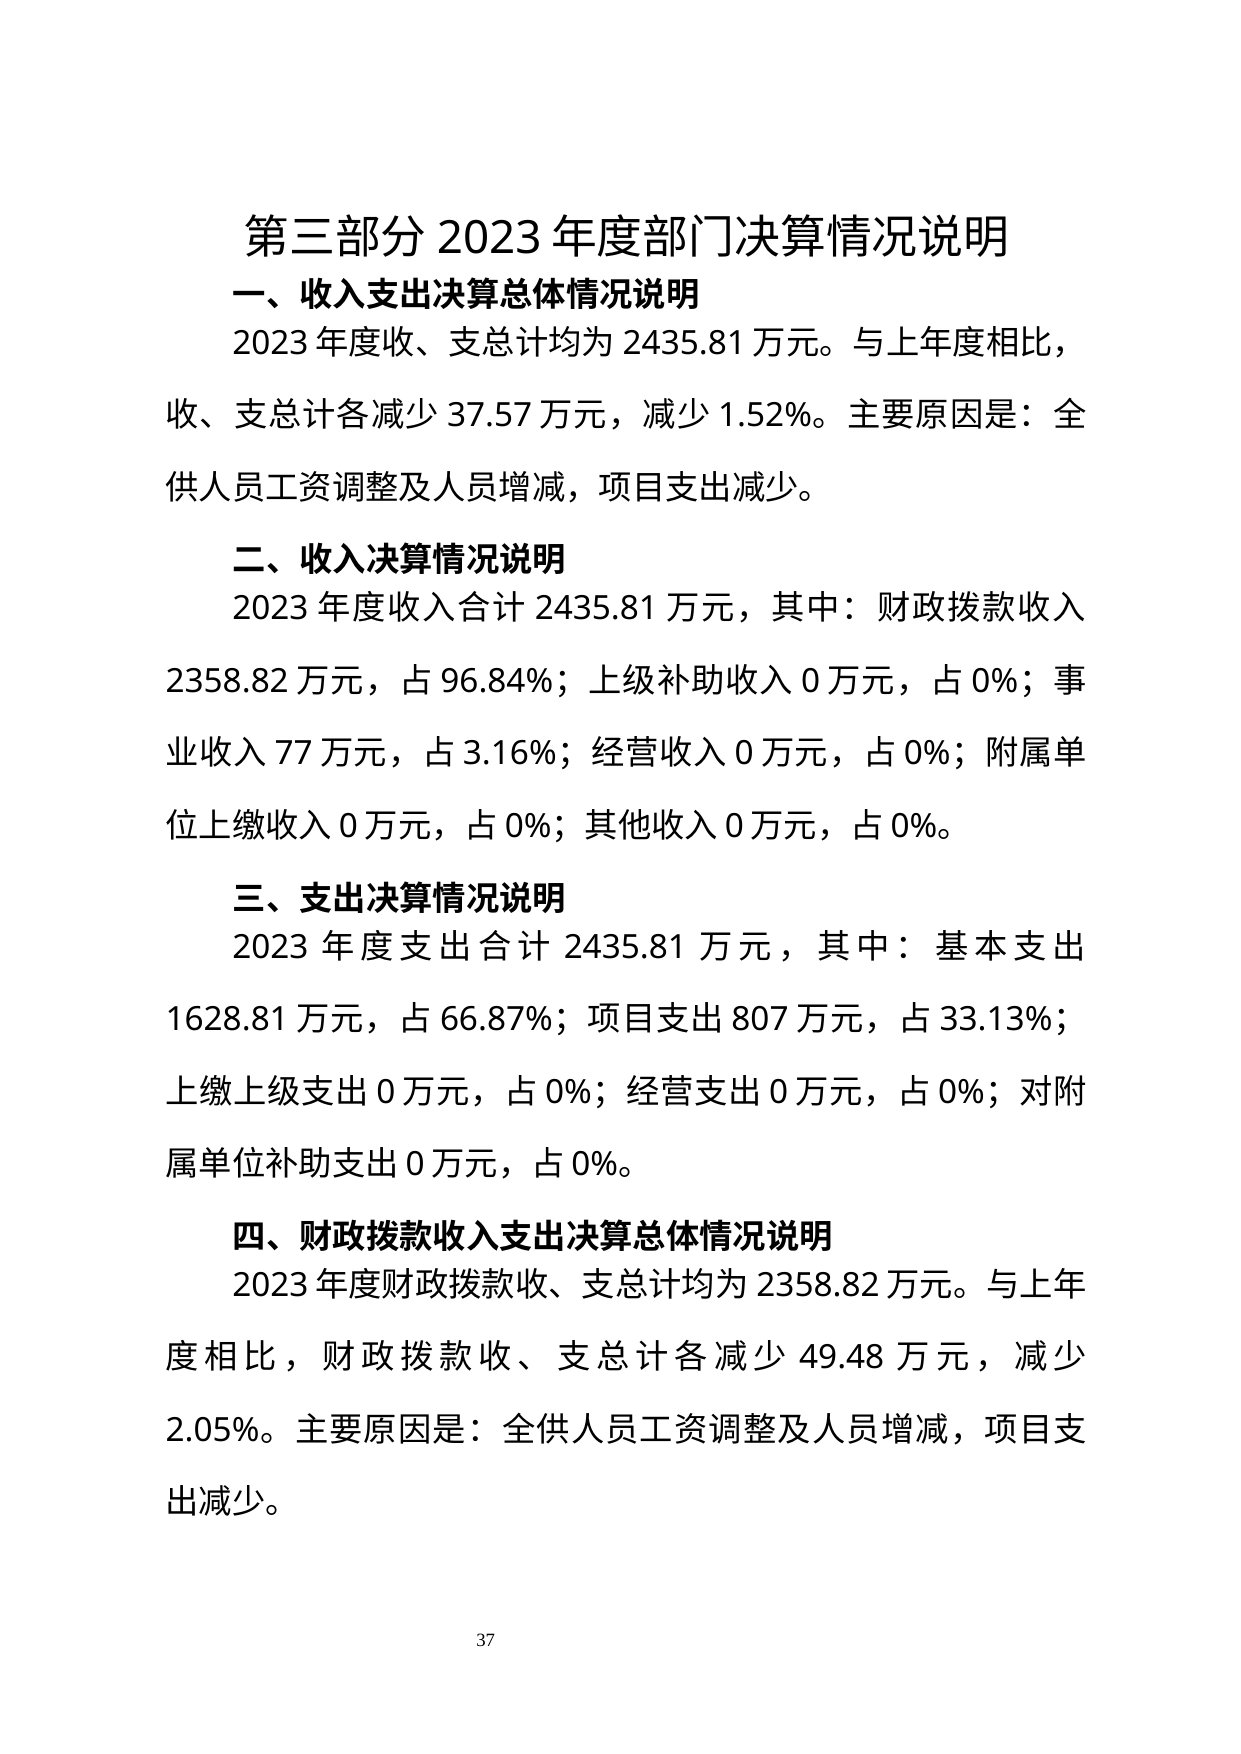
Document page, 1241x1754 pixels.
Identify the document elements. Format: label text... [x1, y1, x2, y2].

text 2023年度收、支总计均为2435.81万元。与上年度相比，收、支总计各减少37.57万元，减少1.52%。主要原因是：全供人员工资调整及人员增减，项目支出减少。 [165, 316, 1087, 509]
text 一、收入支出决算总体情况说明 [165, 267, 1087, 316]
text 四、财政拨款收入支出决算总体情况说明 [165, 1209, 1087, 1258]
text 2023年度支出合计2435.81万元，其中：基本支出1628.81万元，占66.87%；项目支出807万元，占33.13%；上缴上级支出0万元，占0%；经营支出0万元，占0%；对附属单位补助支出0万元，占0%。 [165, 919, 1087, 1185]
text 第三部分 2023年度部门决算情况说明 [165, 201, 1087, 267]
text 三、支出决算情况说明 [165, 871, 1087, 919]
text 2023年度财政拨款收、支总计均为2358.82万元。与上年度相比，财政拨款收、支总计各减少49.48万元，减少2.05%。主要原因是：全供人员工资调整及人员增减，项目支出减少。 [165, 1258, 1087, 1523]
text 二、收入决算情况说明 [165, 533, 1087, 581]
text 2023年度收入合计2435.81万元，其中：财政拨款收入2358.82万元，占96.84%；上级补助收入0万元，占0%；事业收入77万元，占3.16%；经营收入0万元，占0%；附属单位上缴收入0万元，占0%；其他收入0万元，占0%。 [165, 581, 1087, 847]
